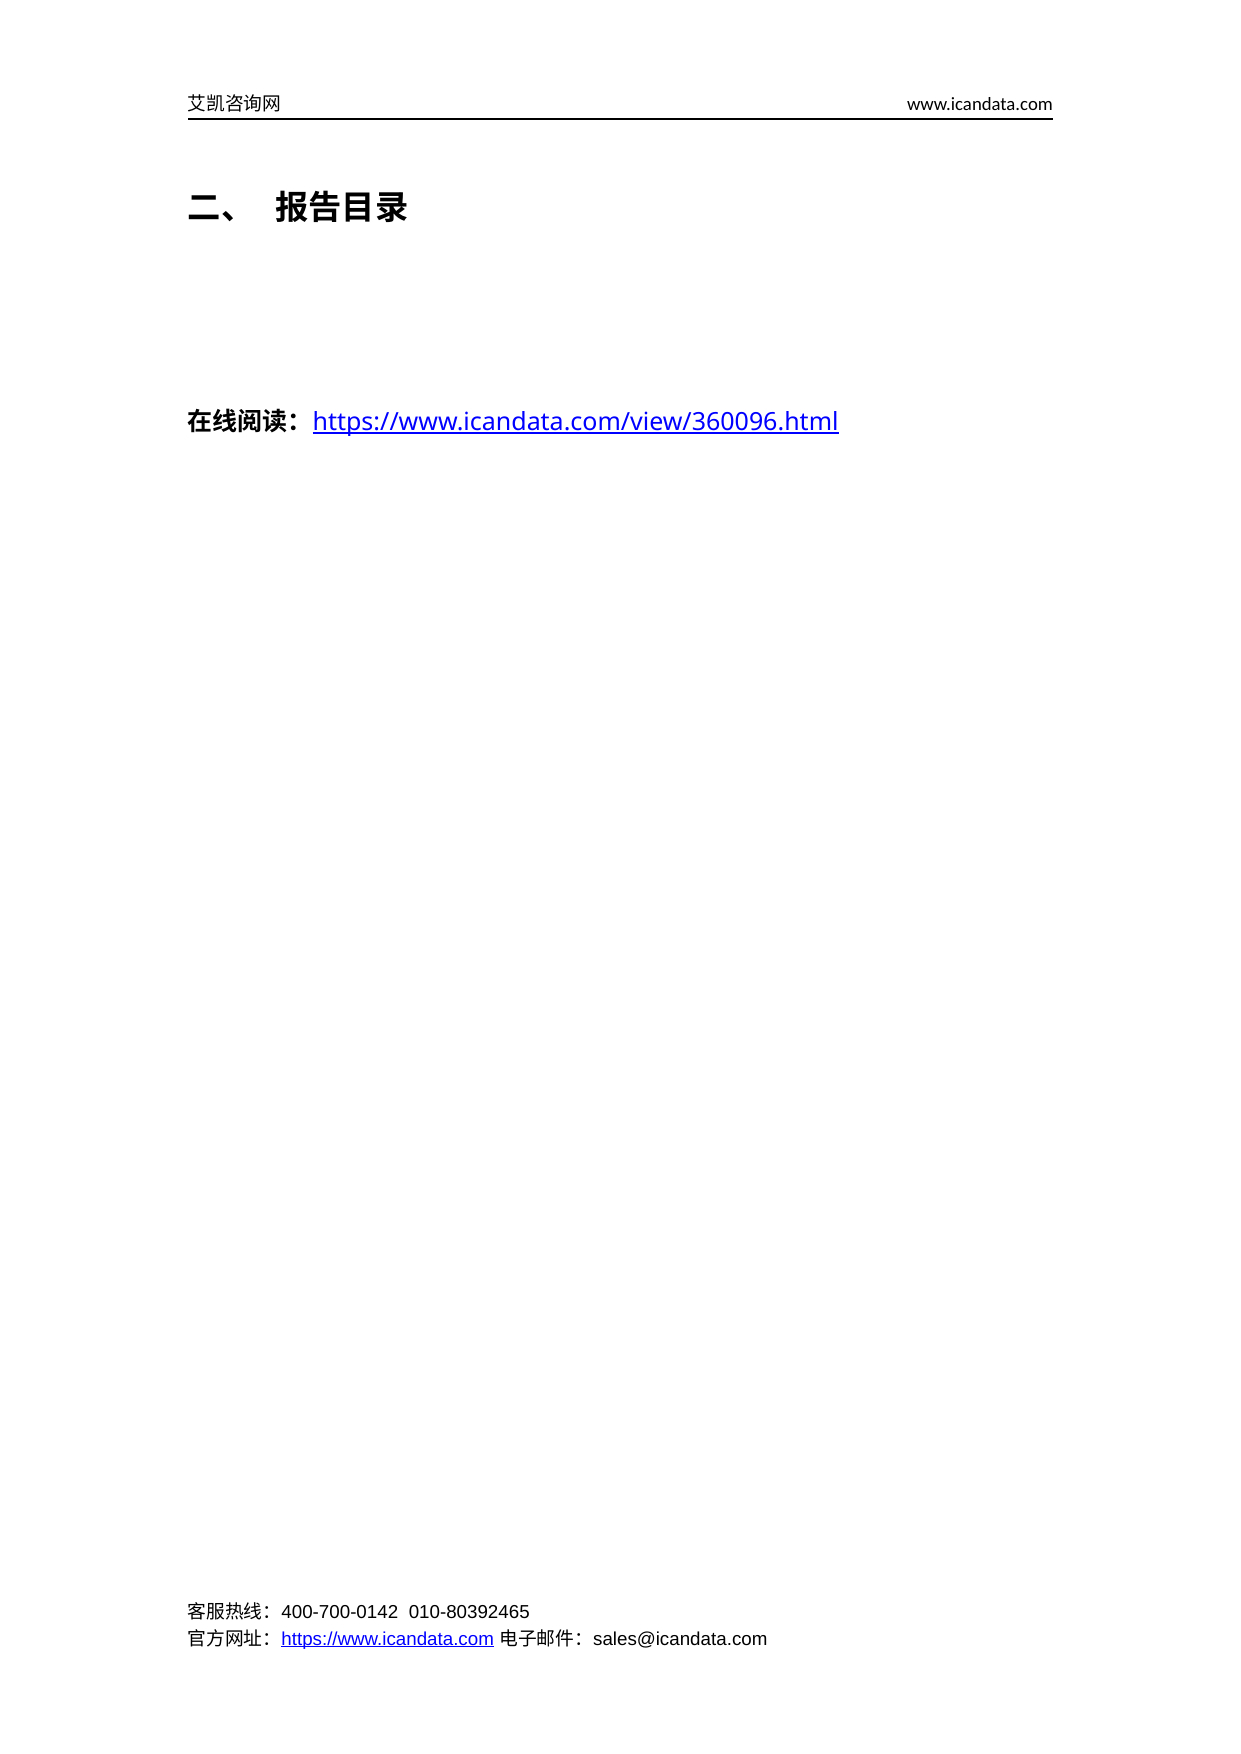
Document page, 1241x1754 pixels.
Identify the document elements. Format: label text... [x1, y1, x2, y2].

text 在线阅读：https://www.icandata.com/view/360096.html [187, 387, 1053, 452]
subtitle 报告目录 [187, 172, 1053, 237]
